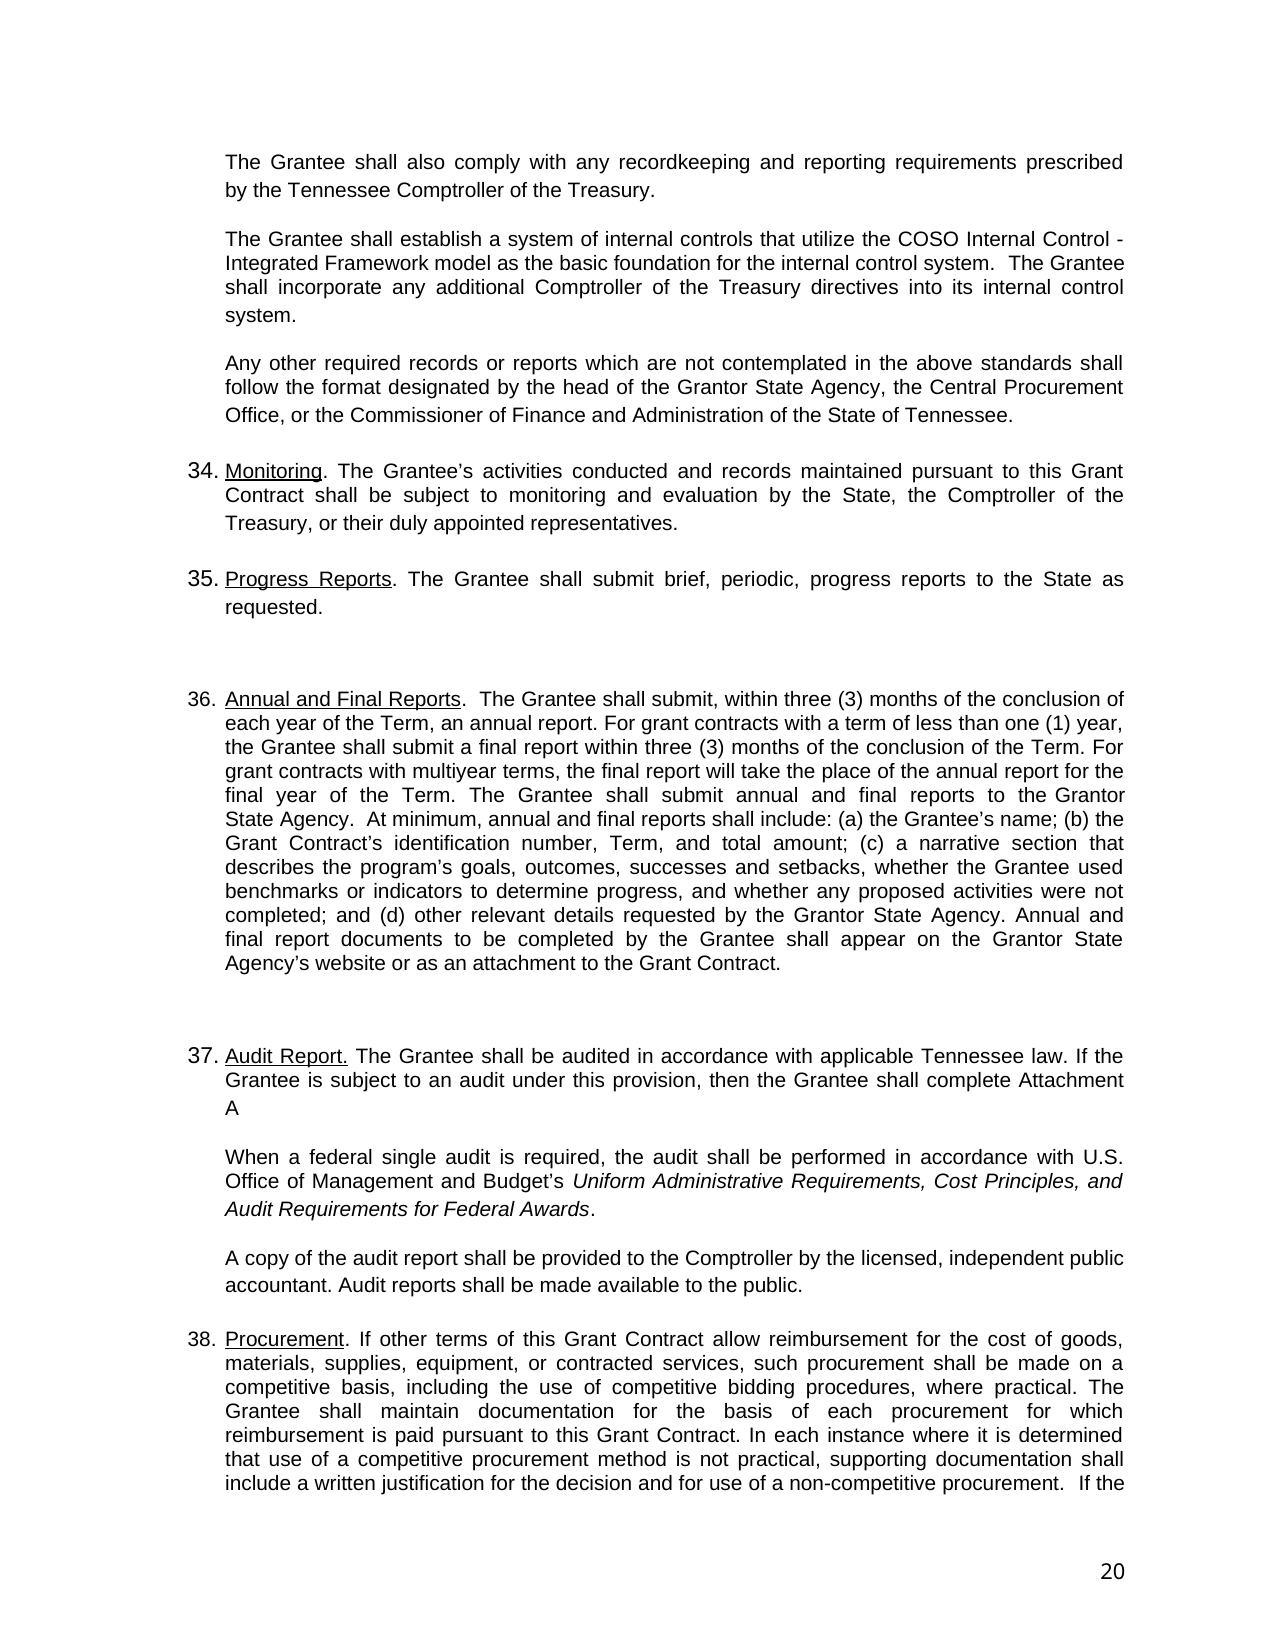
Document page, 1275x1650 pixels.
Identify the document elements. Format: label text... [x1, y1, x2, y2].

list Audit Report. The Grantee shall be audited in accordance with applicable Tennessee law. If the Grantee is subject to an audit under this provision, then the Grantee shall complete Attachment A [187, 1042, 1125, 1121]
text Any other required records or reports which are not contemplated in the above standards shall follow the format designated by the head of the Grantor State Agency, the Central Procurement Office, or the Commissioner of Finance and Administration of the State of Tennessee. [225, 351, 1125, 428]
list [187, 1327, 1125, 1495]
text The Grantee shall establish a system of internal controls that utilize the COSO Internal Control - Integrated Framework model as the basic foundation for the internal control system. The Grantee shall incorporate any additional Comptroller of the Treasury directives into its internal control system. [225, 227, 1125, 327]
text The Grantee shall also comply with any recordkeeping and reporting requirements prescribed by the Tennessee Comptroller of the Treasury. [225, 150, 1125, 203]
list Annual and Final Reports. The Grantee shall submit, within three (3) months of the conclusion of each year of the Term, an annual report. For grant contracts with a term of less than one (1) year, the Grantee shall submit a final report within three (3) months of the conclusion of the Term. For grant contracts with multiyear terms, the final report will take the place of the annual report for the final year of the Term. The Grantee shall submit annual and final reports to the Grantor State Agency. At minimum, annual and final reports shall include: (a) the Grantee’s name; (b) the Grant Contract’s identification number, Term, and total amount; (c) a narrative section that describes the program’s goals, outcomes, successes and setbacks, whether the Grantee used benchmarks or indicators to determine progress, and whether any proposed activities were not completed; and (d) other relevant details requested by the Grantor State Agency. Annual and final report documents to be completed by the Grantee shall appear on the Grantor State Agency’s website or as an attachment to the Grant Contract. [187, 687, 1125, 974]
text A copy of the audit report shall be provided to the Comptroller by the licensed, independent public accountant. Audit reports shall be made available to the public. [225, 1246, 1125, 1298]
list Progress Reports. The Grantee shall submit brief, periodic, progress reports to the State as requested. [187, 564, 1125, 619]
list Monitoring. The Grantee’s activities conducted and records maintained pursuant to this Grant Contract shall be subject to monitoring and evaluation by the State, the Comptroller of the Treasury, or their duly appointed representatives. [187, 457, 1125, 536]
text When a federal single audit is required, the audit shall be performed in accordance with U.S. Office of Management and Budget’s Uniform Administrative Requirements, Cost Principles, and Audit Requirements for Federal Awards. [225, 1145, 1125, 1222]
